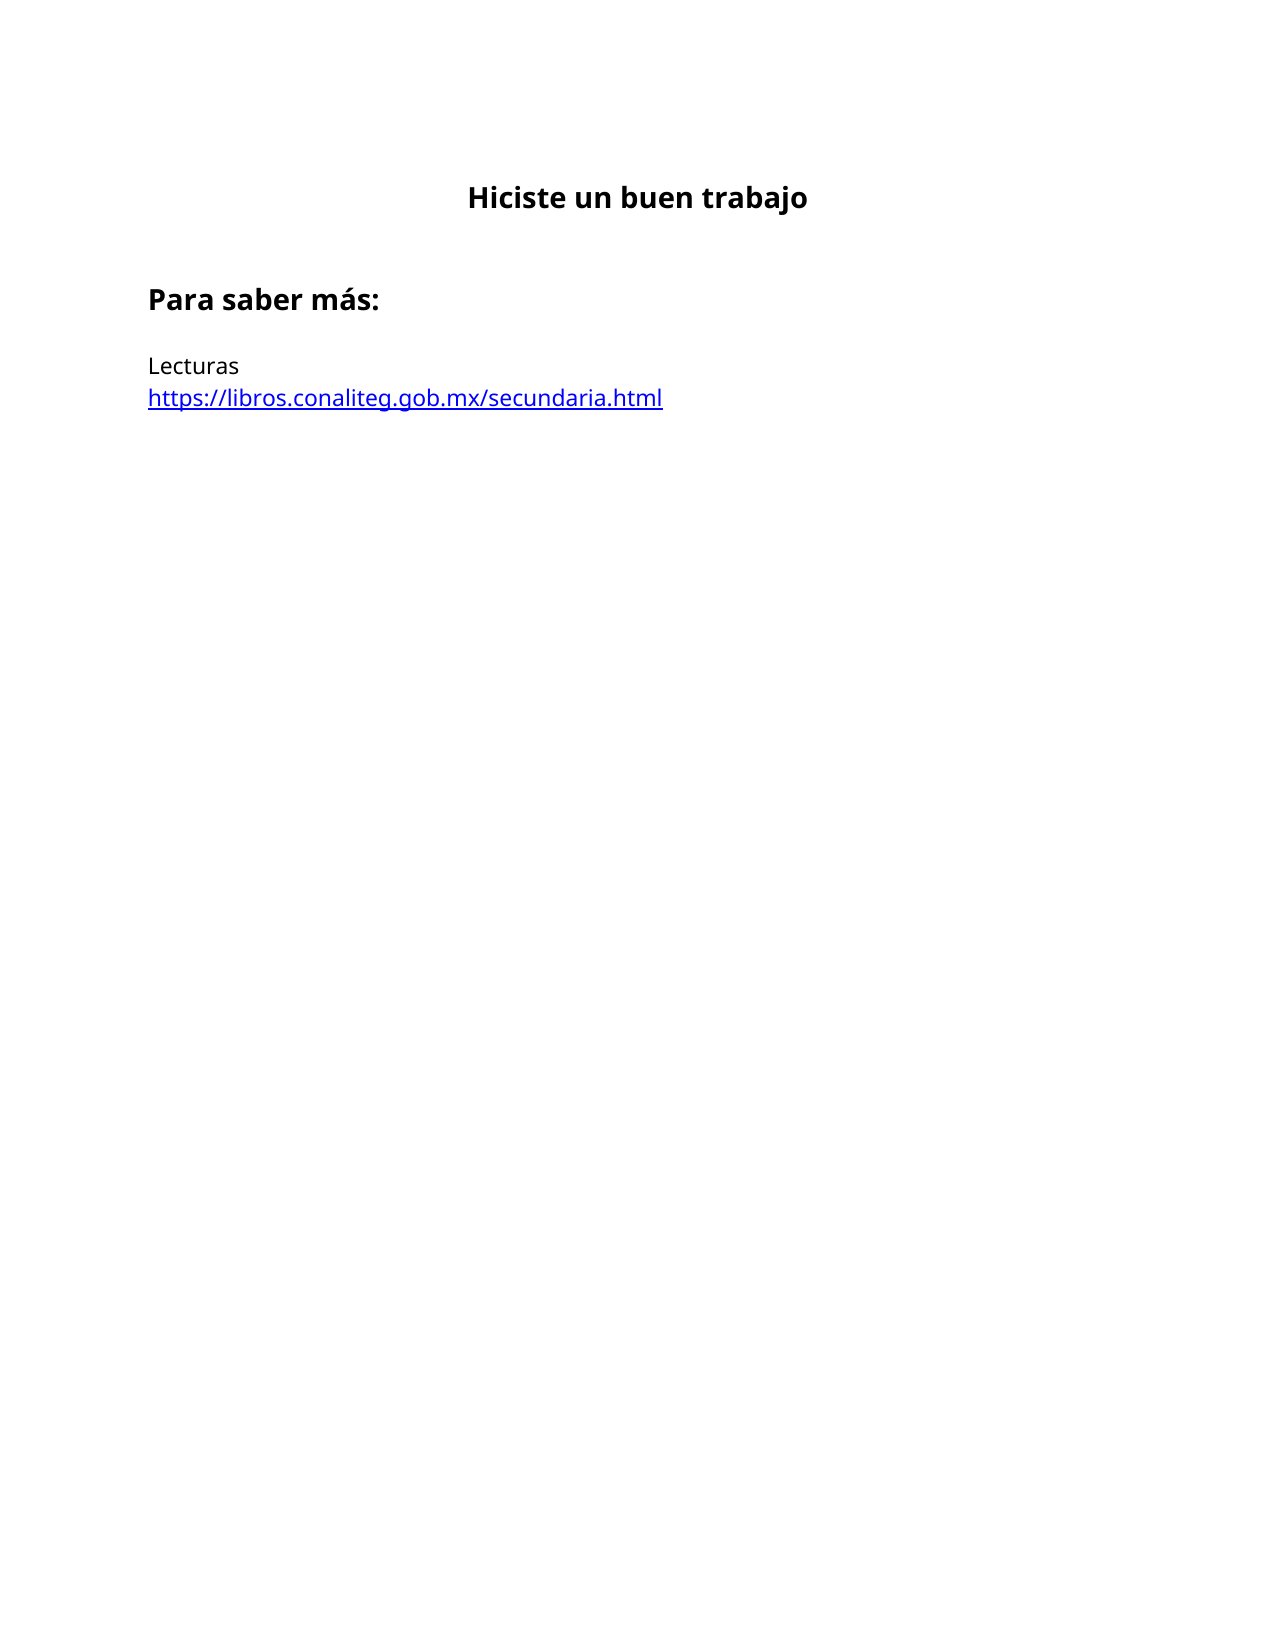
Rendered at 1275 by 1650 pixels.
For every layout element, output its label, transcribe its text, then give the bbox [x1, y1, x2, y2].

text Hiciste un buen trabajo [148, 177, 1127, 217]
text Lecturas [148, 350, 1127, 382]
text https://libros.conaliteg.gob.mx/secundaria.html [148, 382, 1127, 413]
text Para saber más: [148, 279, 1127, 319]
